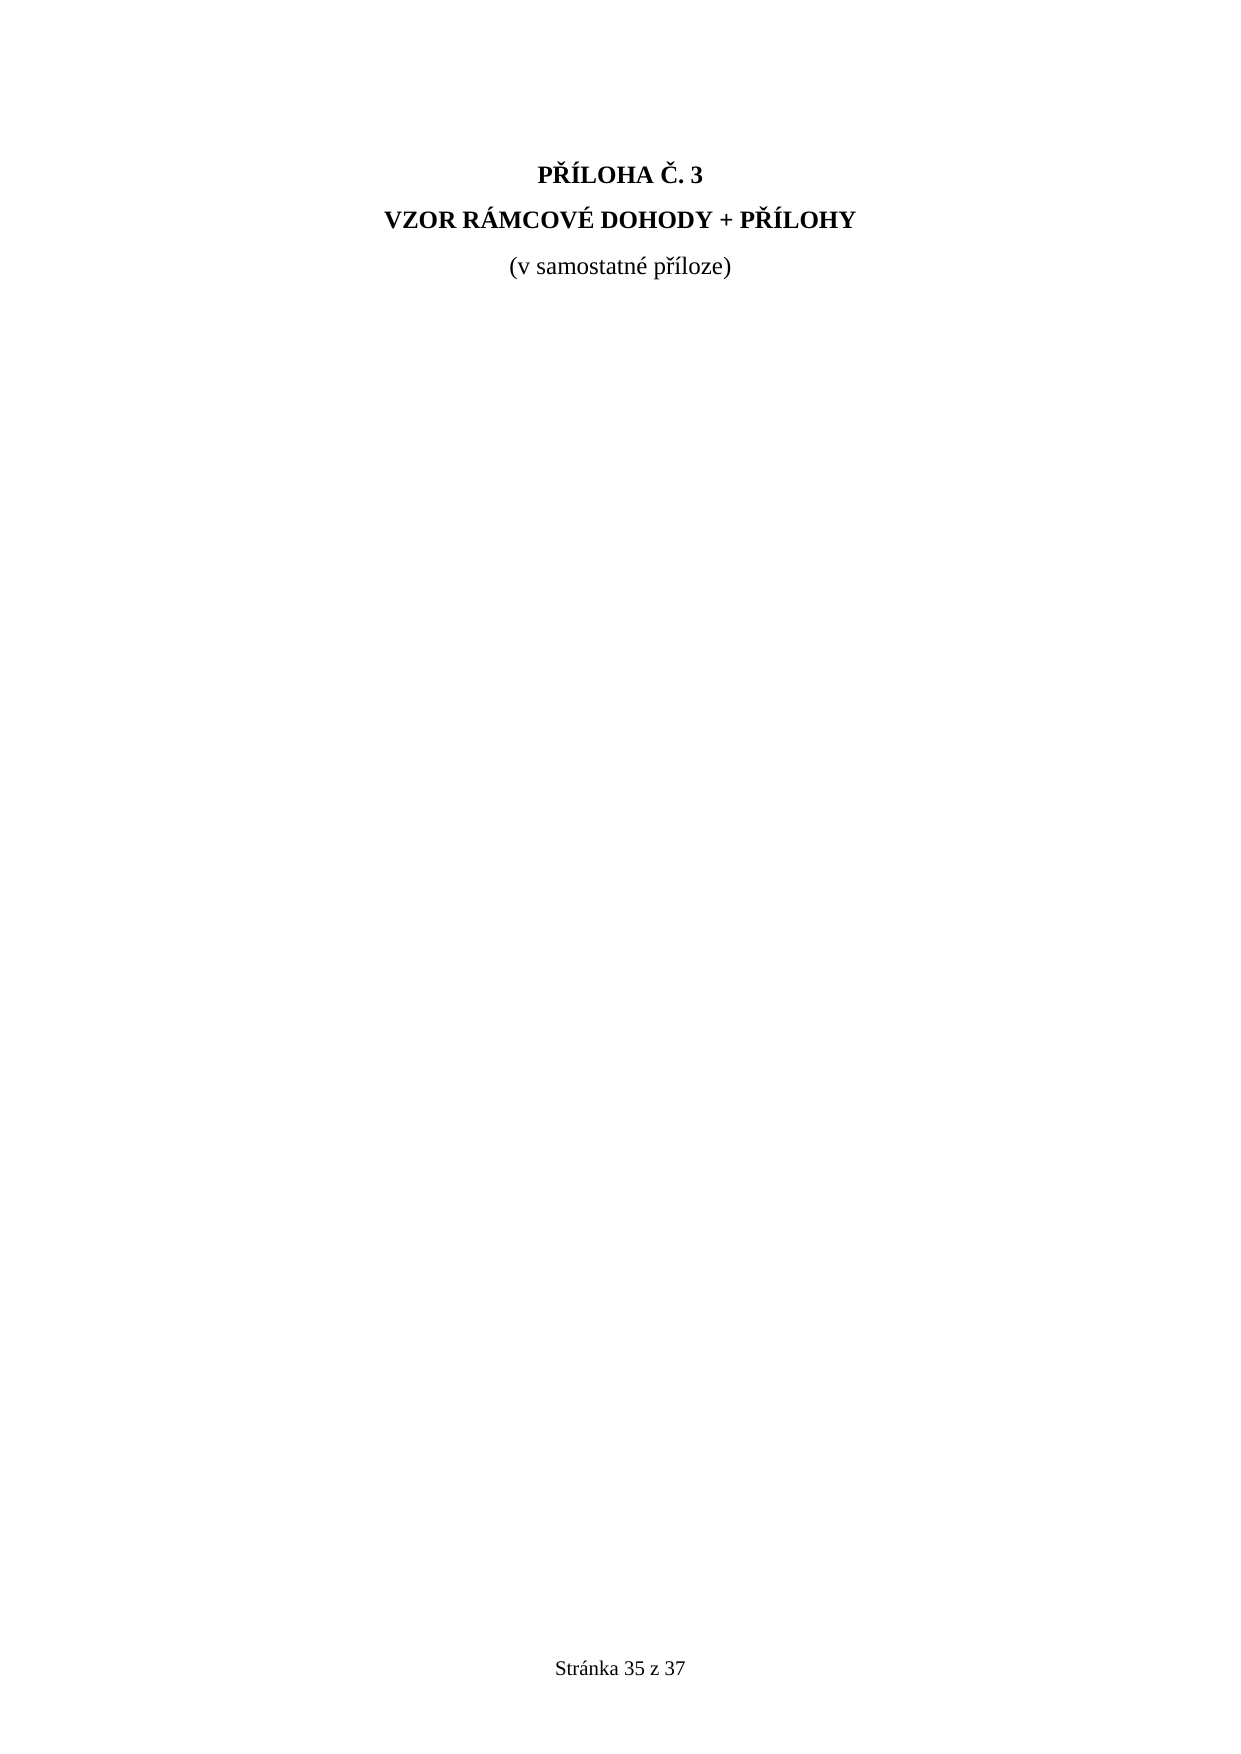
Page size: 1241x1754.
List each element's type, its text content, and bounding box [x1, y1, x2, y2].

text Vzor Rámcové dohody + PřílohY [148, 206, 1093, 234]
text PŘÍLOHA Č. 3 [148, 160, 1093, 189]
text (v samostatné příloze) [148, 251, 1093, 280]
